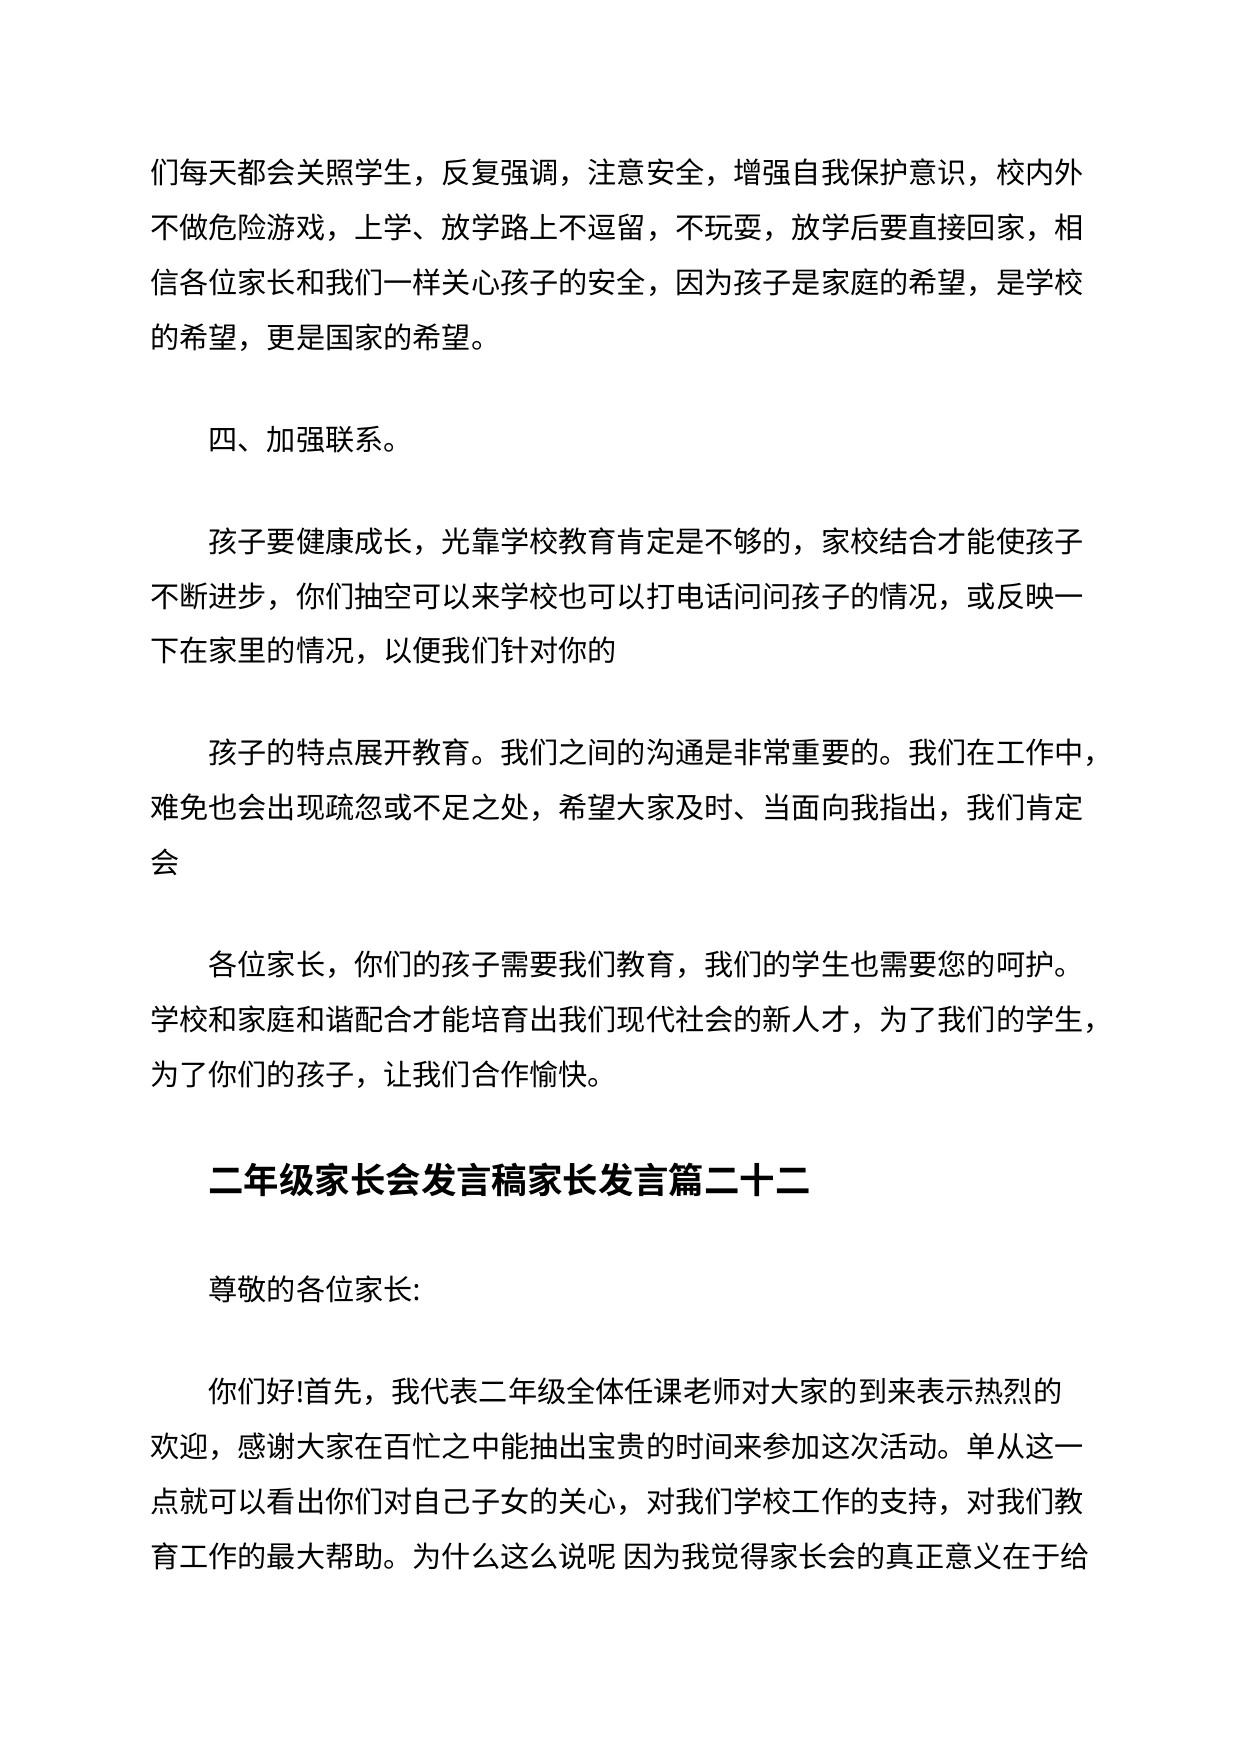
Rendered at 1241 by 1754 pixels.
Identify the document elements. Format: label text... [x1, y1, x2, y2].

text 孩子要健康成长，光靠学校教育肯定是不够的，家校结合才能使孩子不断进步，你们抽空可以来学校也可以打电话问问孩子的情况，或反映一下在家里的情况，以便我们针对你的 [150, 518, 1090, 670]
text 各位家长，你们的孩子需要我们教育，我们的学生也需要您的呵护。学校和家庭和谐配合才能培育出我们现代社会的新人才，为了我们的学生，为了你们的孩子，让我们合作愉快。 [150, 941, 1090, 1093]
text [150, 150, 1090, 357]
text 孩子的特点展开教育。我们之间的沟通是非常重要的。我们在工作中，难免也会出现疏忽或不足之处，希望大家及时、当面向我指出，我们肯定会 [150, 730, 1090, 882]
text 四、加强联系。 [150, 416, 1090, 459]
text 二年级家长会发言稿家长发言篇二十二 [150, 1153, 1090, 1204]
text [150, 1368, 1090, 1575]
text 尊敬的各位家长: [150, 1266, 1090, 1309]
